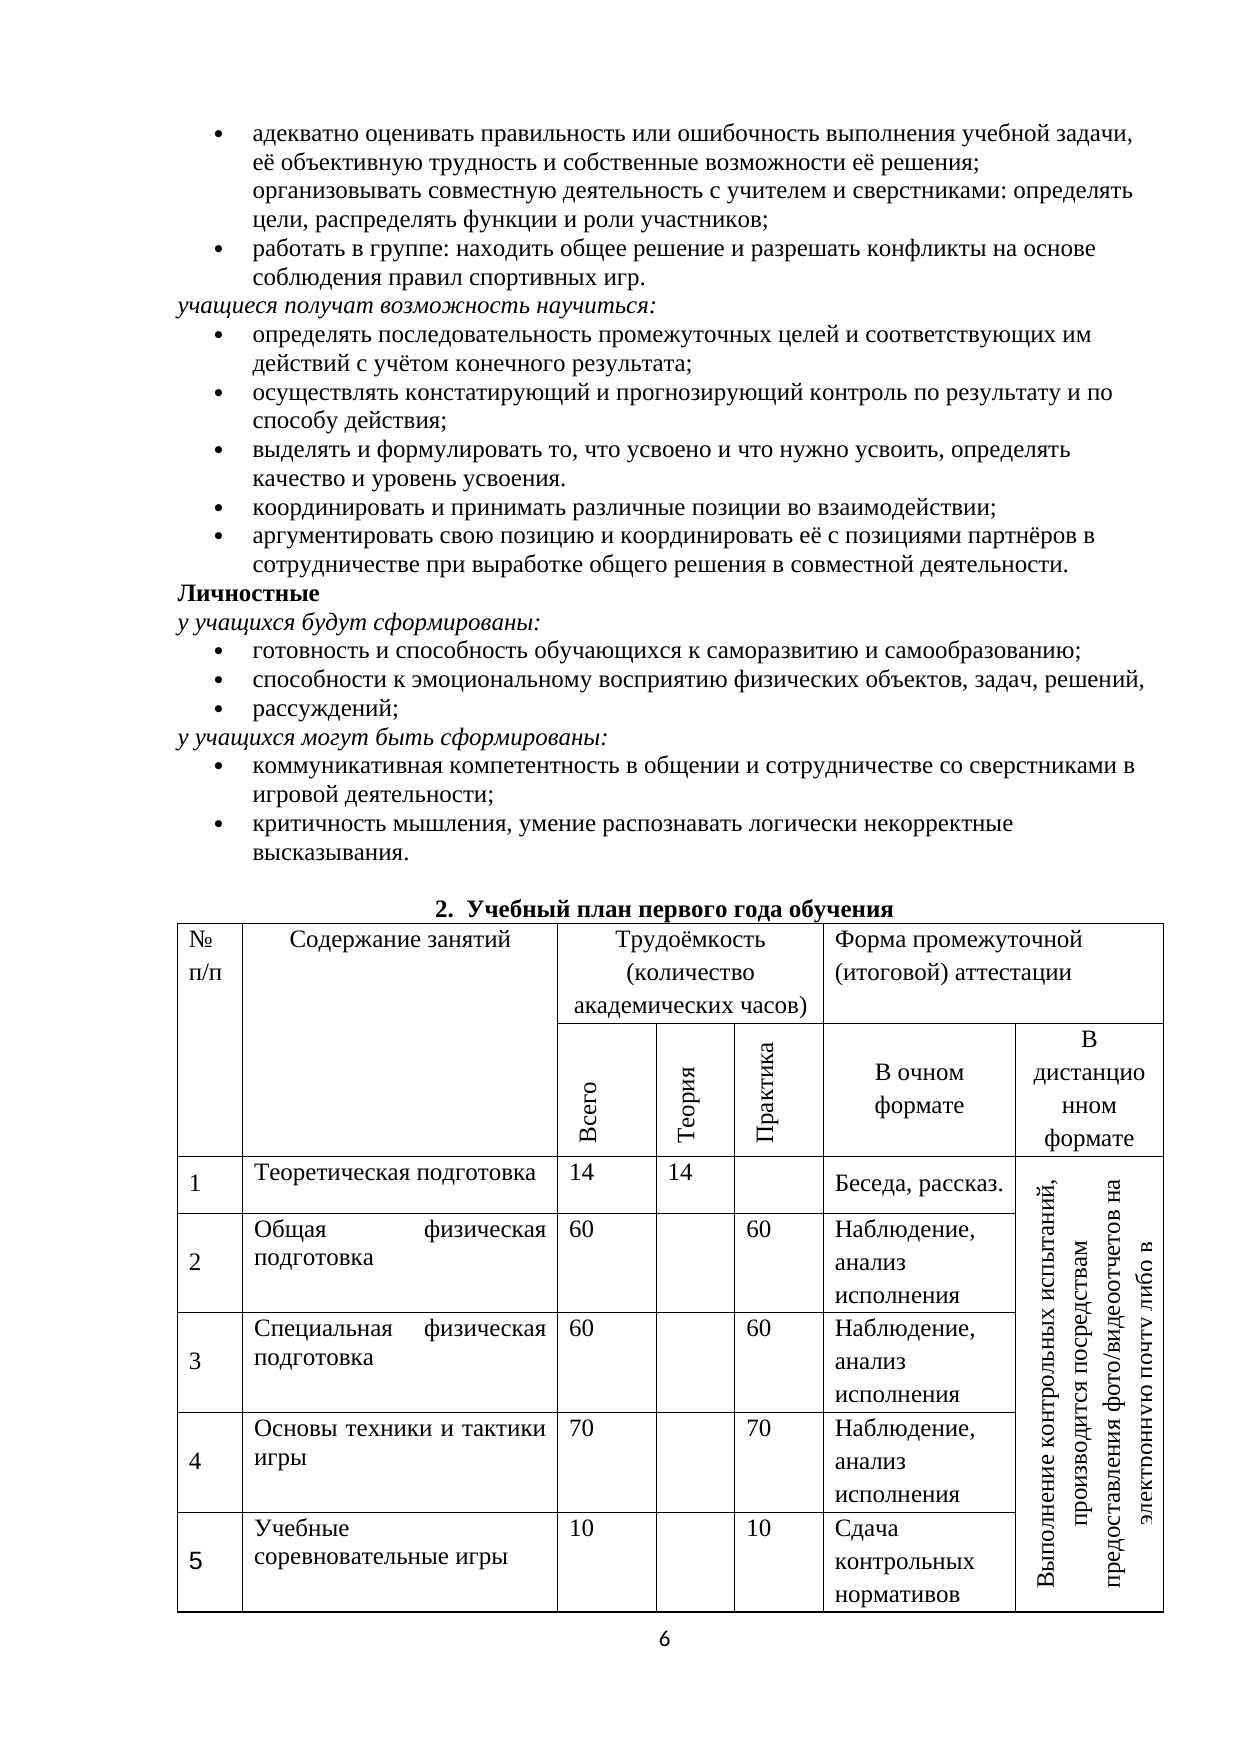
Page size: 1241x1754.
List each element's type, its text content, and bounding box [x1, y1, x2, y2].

list адекватно оценивать правильность или ошибочность выполнения учебной задачи, её объективную трудность и собственные возможности её решения; организовывать совместную деятельность с учителем и сверстниками: определять цели, распределять функции и роли участников; [215, 118, 1152, 233]
table_cell Теоретическая подготовка [243, 1157, 557, 1213]
table_cell 70 [558, 1413, 656, 1512]
table_cell 60 [558, 1313, 656, 1412]
table_cell Учебные соревновательные игры [243, 1513, 557, 1611]
table_cell В дистанционном формате [1016, 1024, 1163, 1156]
table_cell Теория [657, 1024, 734, 1156]
table_cell Основы техники и тактики игры [243, 1413, 557, 1512]
table_cell Наблюдение, анализ исполнения [824, 1413, 1015, 1512]
table_cell 14 [558, 1157, 656, 1213]
text 2. Учебный план первого года обучения [177, 894, 1152, 923]
table_cell [657, 1214, 734, 1312]
list координировать и принимать различные позиции во взаимодействии; [215, 492, 1152, 521]
table_cell [657, 1413, 734, 1512]
list выделять и формулировать то, что усвоено и что нужно усвоить, определять качество и уровень усвоения. [215, 434, 1152, 492]
table_cell В очном формате [824, 1024, 1015, 1156]
text учащиеся получат возможность научиться: [177, 291, 1152, 319]
table_cell Специальная физическая подготовка [243, 1313, 557, 1412]
table_cell Общая физическая подготовка [243, 1214, 557, 1312]
text у учащихся будут сформированы: [177, 607, 1152, 636]
table_header № п/п [178, 924, 242, 1156]
table_cell 2 [178, 1214, 242, 1312]
table_cell Всего [558, 1024, 656, 1156]
table_header Содержание занятий [243, 924, 557, 1156]
table_cell 60 [735, 1214, 823, 1312]
table_cell 70 [735, 1413, 823, 1512]
table_cell Беседа, рассказ. [824, 1157, 1015, 1213]
text Личностные [177, 578, 1152, 607]
text у учащихся могут быть сформированы: [177, 722, 1152, 751]
table_cell 10 [558, 1513, 656, 1611]
table_cell Наблюдение, анализ исполнения [824, 1214, 1015, 1312]
list коммуникативная компетентность в общении и сотрудничестве со сверстниками в игровой деятельности; [215, 751, 1152, 808]
table_cell 10 [735, 1513, 823, 1611]
table_cell 1 [178, 1157, 242, 1213]
table_cell 3 [178, 1313, 242, 1412]
table_header Трудоёмкость (количество академических часов) [558, 924, 823, 1023]
table_header Форма промежуточной (итоговой) аттестации [824, 924, 1163, 1023]
table_cell [735, 1157, 823, 1213]
list рассуждений; [215, 693, 1152, 722]
table_cell 4 [178, 1413, 242, 1512]
table_cell Наблюдение, анализ исполнения [824, 1313, 1015, 1412]
list критичность мышления, умение распознавать логически некорректные высказывания. [215, 808, 1152, 866]
table_cell [657, 1513, 734, 1611]
list осуществлять констатирующий и прогнозирующий контроль по результату и по способу действия; [215, 377, 1152, 434]
table_cell 14 [657, 1157, 734, 1213]
list способности к эмоциональному восприятию физических объектов, задач, решений, [215, 664, 1152, 693]
table_cell 5 [178, 1513, 242, 1611]
table_cell 60 [558, 1214, 656, 1312]
table_cell Выполнение контрольных испытаний, производится посредствам предоставления фото/видеоотчетов на электронную почту либо в мессенджеры [1016, 1157, 1163, 1611]
list аргументировать свою позицию и координировать её с позициями партнёров в сотрудничестве при выработке общего решения в совместной деятельности. [215, 521, 1152, 578]
list готовность и способность обучающихся к саморазвитию и самообразованию; [215, 636, 1152, 664]
table_cell [657, 1313, 734, 1412]
list определять последовательность промежуточных целей и соответствующих им действий с учётом конечного результата; [215, 319, 1152, 377]
table_cell Практика [735, 1024, 823, 1156]
table_cell Сдача контрольных нормативов [824, 1513, 1015, 1611]
table_cell 60 [735, 1313, 823, 1412]
list работать в группе: находить общее решение и разрешать конфликты на основе соблюдения правил спортивных игр. [215, 233, 1152, 291]
